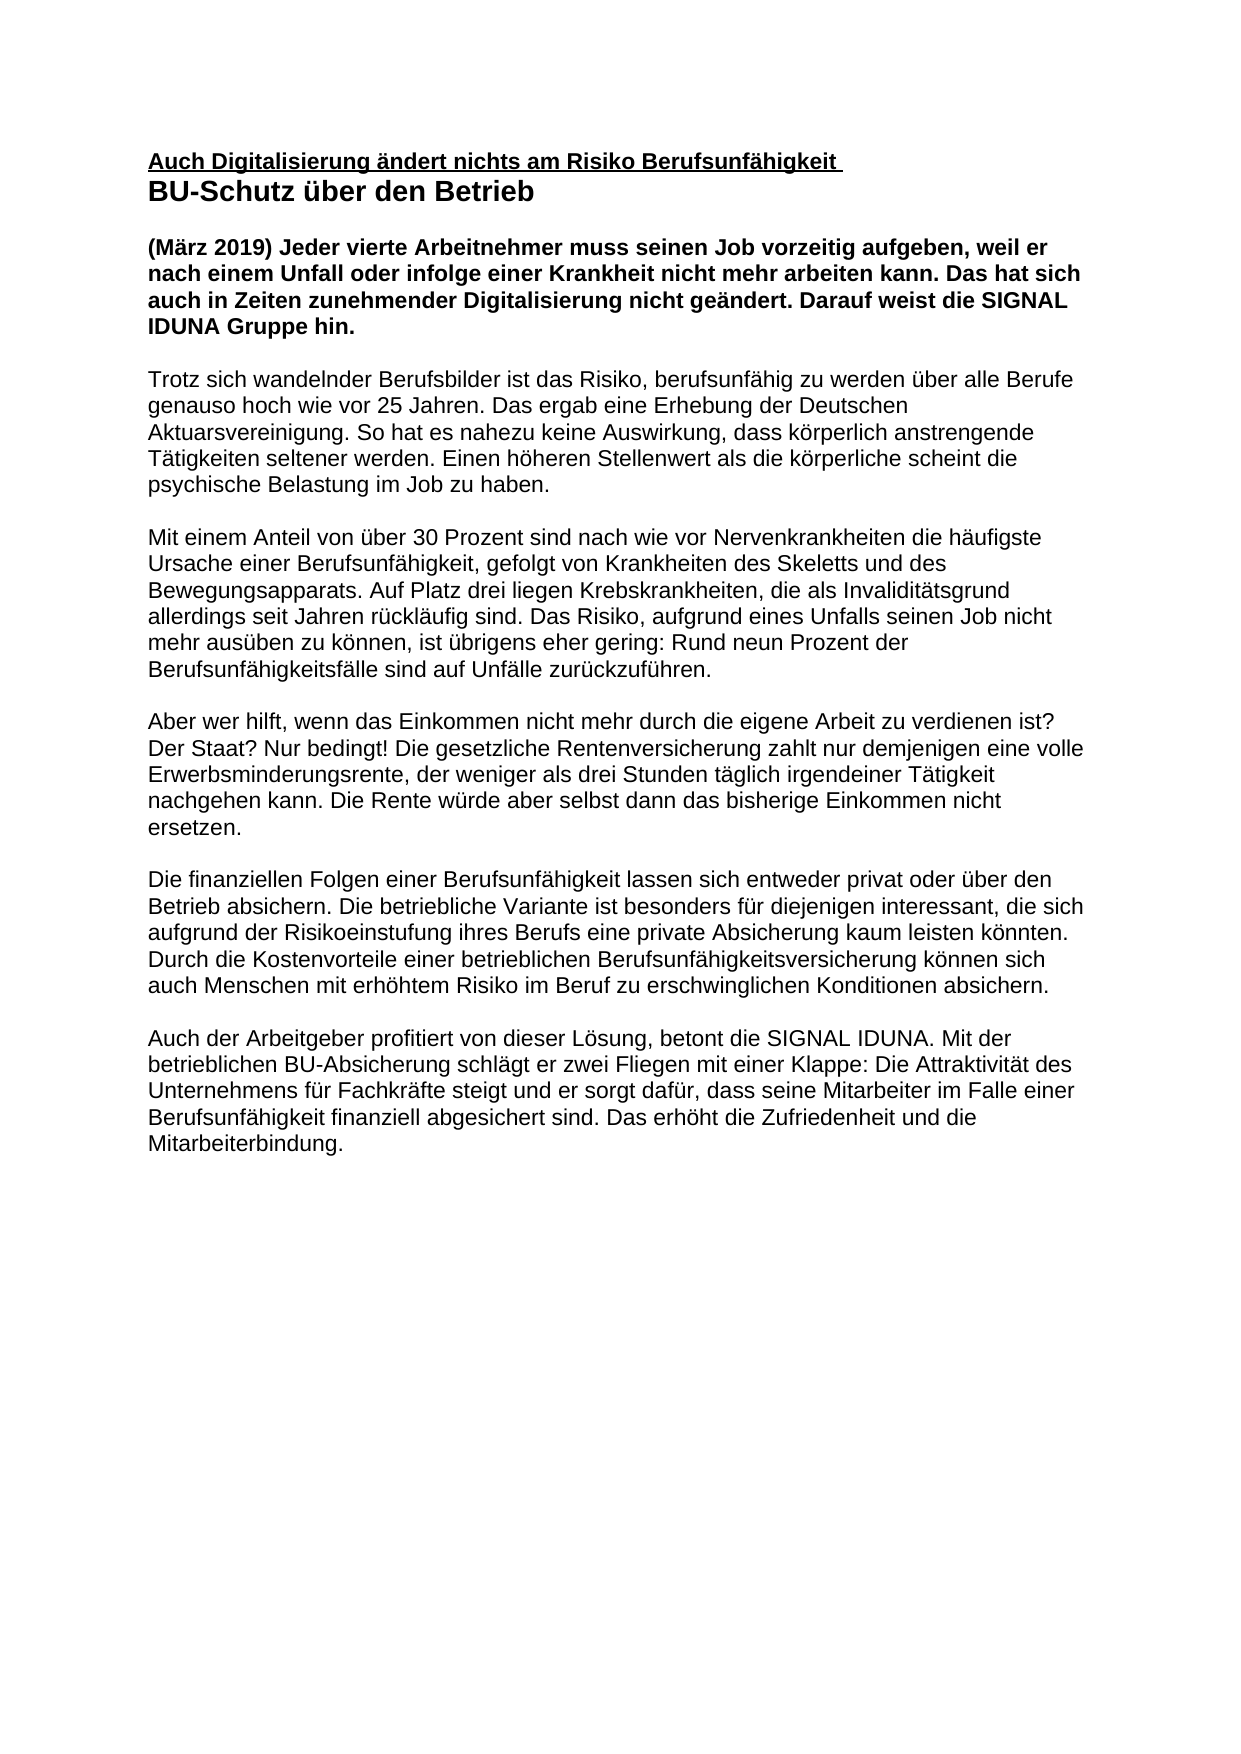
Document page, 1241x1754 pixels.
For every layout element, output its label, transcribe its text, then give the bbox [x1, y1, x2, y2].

text Aber wer hilft, wenn das Einkommen nicht mehr durch die eigene Arbeit zu verdienen ist? Der Staat? Nur bedingt! Die gesetzliche Rentenversicherung zahlt nur demjenigen eine volle Erwerbsminderungsrente, der weniger als drei Stunden täglich irgendeiner Tätigkeit nachgehen kann. Die Rente würde aber selbst dann das bisherige Einkommen nicht ersetzen. [148, 708, 1085, 840]
text Auch der Arbeitgeber profitiert von dieser Lösung, betont die SIGNAL IDUNA. Mit der betrieblichen BU-Absicherung schlägt er zwei Fliegen mit einer Klappe: Die Attraktivität des Unternehmens für Fachkräfte steigt und er sorgt dafür, dass seine Mitarbeiter im Falle einer Berufsunfähigkeit finanziell abgesichert sind. Das erhöht die Zufriedenheit und die Mitarbeiterbindung. [148, 1024, 1092, 1156]
text Trotz sich wandelnder Berufsbilder ist das Risiko, berufsunfähig zu werden über alle Berufe genauso hoch wie vor 25 Jahren. Das ergab eine Erhebung der Deutschen Aktuarsvereinigung. So hat es nahezu keine Auswirkung, dass körperlich anstrengende Tätigkeiten seltener werden. Einen höheren Stellenwert als die körperliche scheint die psychische Belastung im Job zu haben. [148, 366, 1085, 497]
text BU-Schutz über den Betrieb [148, 174, 1085, 208]
text (März 2019) Jeder vierte Arbeitnehmer muss seinen Job vorzeitig aufgeben, weil er nach einem Unfall oder infolge einer Krankheit nicht mehr arbeiten kann. Das hat sich auch in Zeiten zunehmender Digitalisierung nicht geändert. Darauf weist die SIGNAL IDUNA Gruppe hin. [148, 234, 1085, 339]
text Mit einem Anteil von über 30 Prozent sind nach wie vor Nervenkrankheiten die häufigste Ursache einer Berufsunfähigkeit, gefolgt von Krankheiten des Skeletts und des Bewegungsapparats. Auf Platz drei liegen Krebskrankheiten, die als Invaliditätsgrund allerdings seit Jahren rückläufig sind. Das Risiko, aufgrund eines Unfalls seinen Job nicht mehr ausüben zu können, ist übrigens eher gering: Rund neun Prozent der Berufsunfähigkeitsfälle sind auf Unfälle zurückzuführen. [148, 524, 1085, 682]
text Auch Digitalisierung ändert nichts am Risiko Berufsunfähigkeit [148, 148, 1085, 174]
text Die finanziellen Folgen einer Berufsunfähigkeit lassen sich entweder privat oder über den Betrieb absichern. Die betriebliche Variante ist besonders für diejenigen interessant, die sich aufgrund der Risikoeinstufung ihres Berufs eine private Absicherung kaum leisten könnten. Durch die Kostenvorteile einer betrieblichen Berufsunfähigkeitsversicherung können sich auch Menschen mit erhöhtem Risiko im Beruf zu erschwinglichen Konditionen absichern. [148, 866, 1085, 998]
